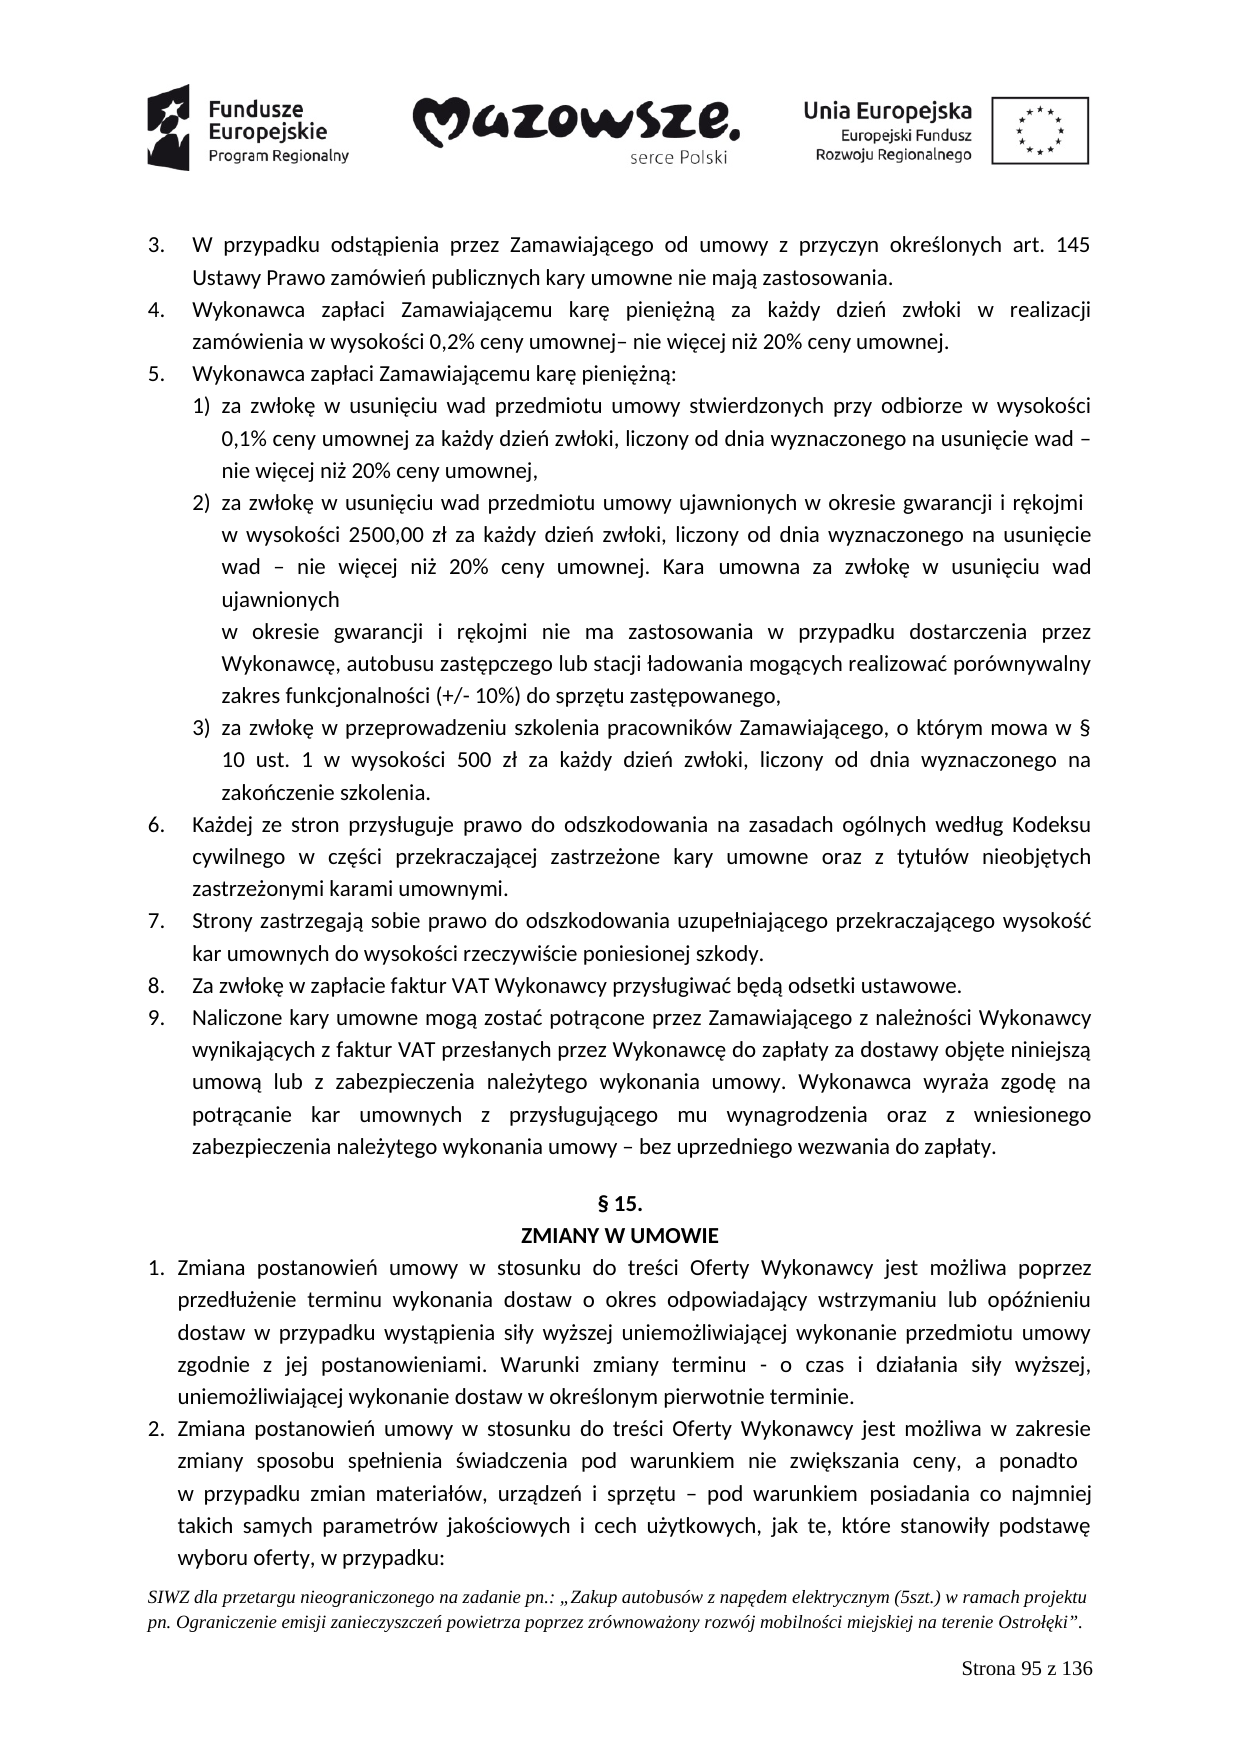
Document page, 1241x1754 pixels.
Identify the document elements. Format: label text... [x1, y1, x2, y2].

list Zmiana postanowień umowy w stosunku do treści Oferty Wykonawcy jest możliwa w zakresie zmiany sposobu spełnienia świadczenia pod warunkiem nie zwiększania ceny, a ponadto w przypadku zmian materiałów, urządzeń i sprzętu – pod warunkiem posiadania co najmniej takich samych parametrów jakościowych i cech użytkowych, jak te, które stanowiły podstawę wyboru oferty, w przypadku: [148, 1414, 1093, 1571]
list Zmiana postanowień umowy w stosunku do treści Oferty Wykonawcy jest możliwa poprzez przedłużenie terminu wykonania dostaw o okres odpowiadający wstrzymaniu lub opóźnieniu dostaw w przypadku wystąpienia siły wyższej uniemożliwiającej wykonanie przedmiotu umowy zgodnie z jej postanowieniami. Warunki zmiany terminu - o czas i działania siły wyższej, uniemożliwiającej wykonanie dostaw w określonym pierwotnie terminie. [148, 1253, 1093, 1410]
list Strony zastrzegają sobie prawo do odszkodowania uzupełniającego przekraczającego wysokość kar umownych do wysokości rzeczywiście poniesionej szkody. [148, 907, 1093, 967]
list Wykonawca zapłaci Zamawiającemu karę pieniężną za każdy dzień zwłoki w realizacji zamówienia w wysokości 0,2% ceny umownej– nie więcej niż 20% ceny umownej. [148, 295, 1093, 355]
list za zwłokę w usunięciu wad przedmiotu umowy stwierdzonych przy odbiorze w wysokości 0,1% ceny umownej za każdy dzień zwłoki, liczony od dnia wyznaczonego na usunięcie wad – nie więcej niż 20% ceny umownej, [192, 392, 1093, 484]
text § 15. [148, 1189, 1093, 1217]
list za zwłokę w przeprowadzeniu szkolenia pracowników Zamawiającego, o którym mowa w § 10 ust. 1 w wysokości 500 zł za każdy dzień zwłoki, liczony od dnia wyznaczonego na zakończenie szkolenia. [192, 713, 1093, 806]
list Za zwłokę w zapłacie faktur VAT Wykonawcy przysługiwać będą odsetki ustawowe. [148, 971, 1093, 999]
list Naliczone kary umowne mogą zostać potrącone przez Zamawiającego z należności Wykonawcy wynikających z faktur VAT przesłanych przez Wykonawcę do zapłaty za dostawy objęte niniejszą umową lub z zabezpieczenia należytego wykonania umowy. Wykonawca wyraża zgodę na potrącanie kar umownych z przysługującego mu wynagrodzenia oraz z wniesionego zabezpieczenia należytego wykonania umowy – bez uprzedniego wezwania do zapłaty. [148, 1003, 1093, 1160]
picture [147, 84, 1093, 171]
list Wykonawca zapłaci Zamawiającemu karę pieniężną: [148, 359, 1093, 387]
list Każdej ze stron przysługuje prawo do odszkodowania na zasadach ogólnych według Kodeksu cywilnego w części przekraczającej zastrzeżone kary umowne oraz z tytułów nieobjętych zastrzeżonymi karami umownymi. [148, 810, 1093, 902]
text ZMIANY W UMOWIE [148, 1221, 1093, 1249]
list W przypadku odstąpienia przez Zamawiającego od umowy z przyczyn określonych art. 145 Ustawy Prawo zamówień publicznych kary umowne nie mają zastosowania. [148, 231, 1093, 291]
list za zwłokę w usunięciu wad przedmiotu umowy ujawnionych w okresie gwarancji i rękojmi w wysokości 2500,00 zł za każdy dzień zwłoki, liczony od dnia wyznaczonego na usunięcie wad – nie więcej niż 20% ceny umownej. Kara umowna za zwłokę w usunięciu wad ujawnionych w okresie gwarancji i rękojmi nie ma zastosowania w przypadku dostarczenia przez Wykonawcę, autobusu zastępczego lub stacji ładowania mogących realizować porównywalny zakres funkcjonalności (+/- 10%) do sprzętu zastępowanego, [192, 488, 1093, 709]
